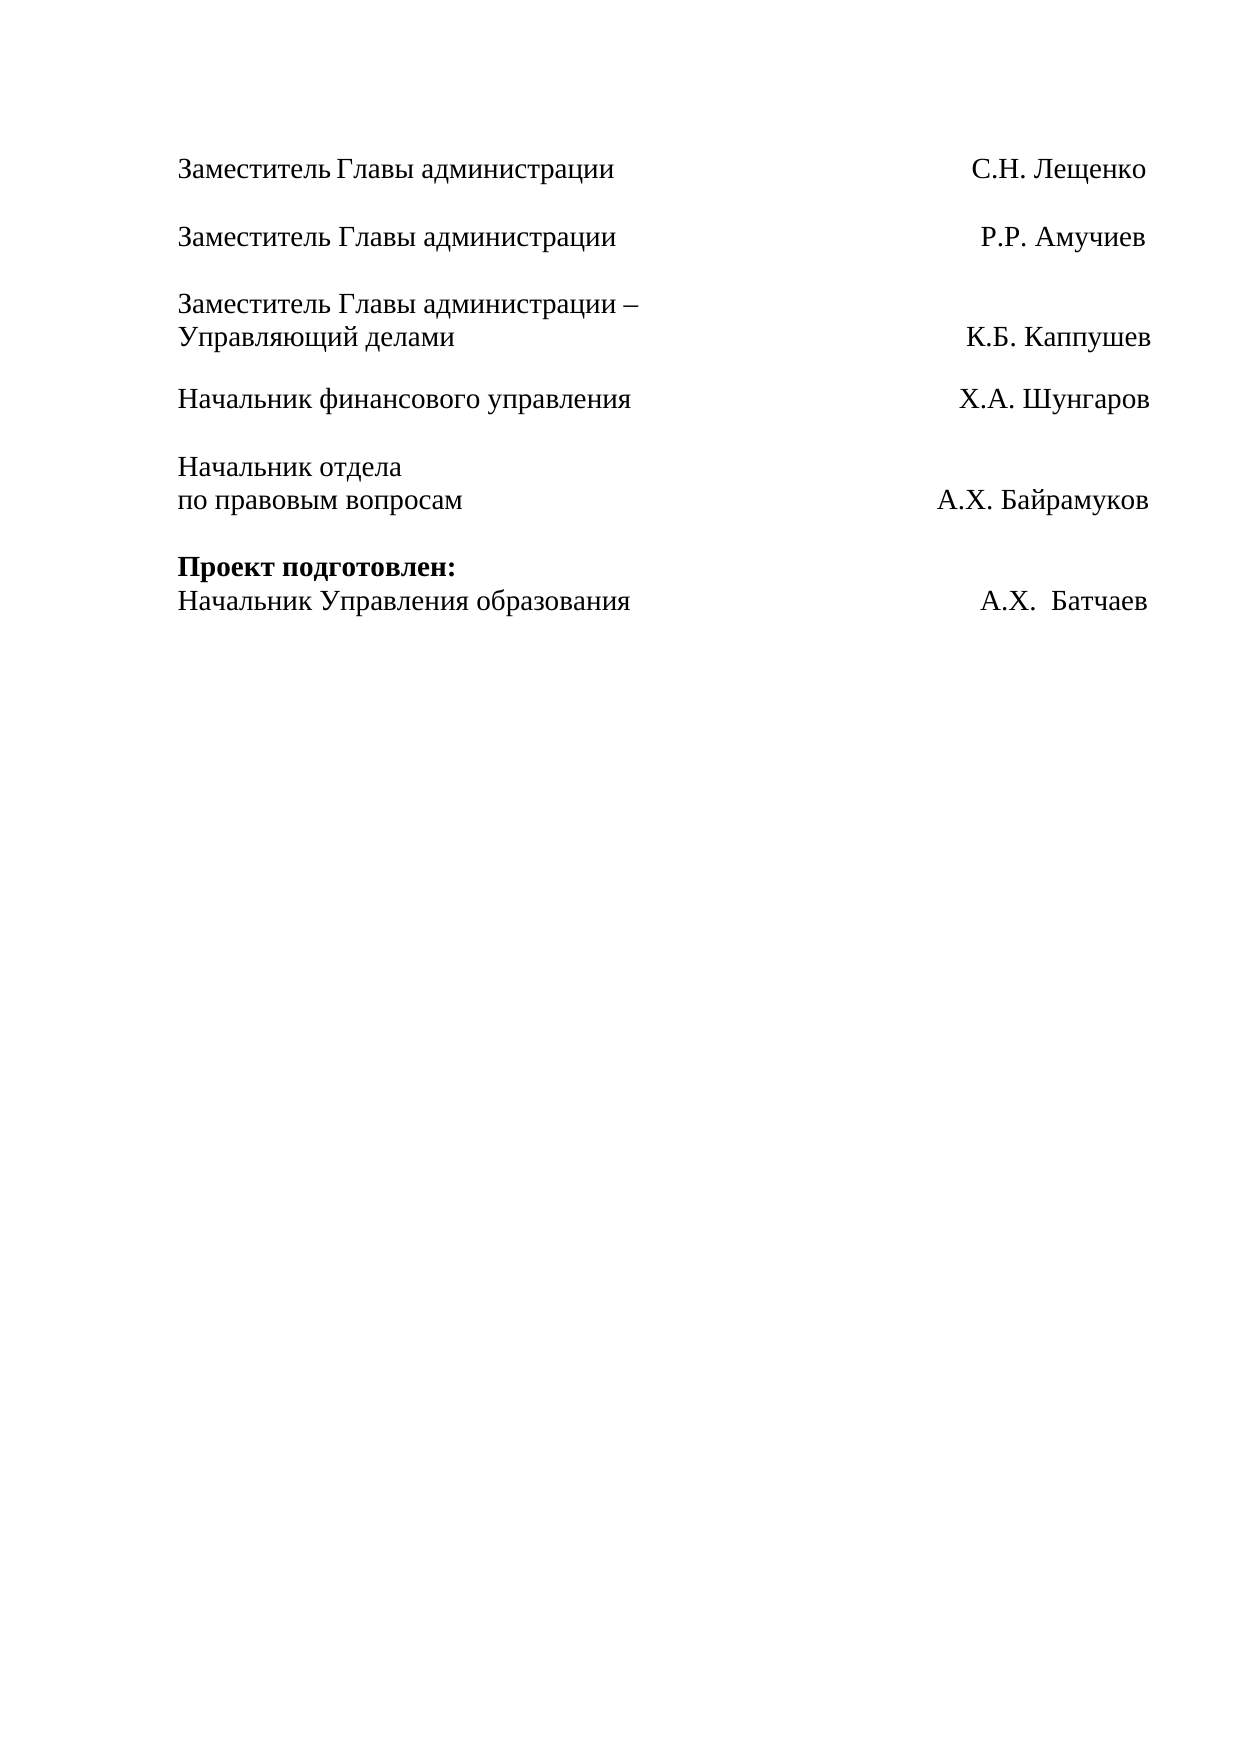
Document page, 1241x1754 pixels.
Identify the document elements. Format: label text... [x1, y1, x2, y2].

text Управляющий делами К.Б. Каппушев [177, 319, 1152, 353]
text Проект подготовлен: [177, 549, 1152, 583]
text Начальник отдела [177, 449, 1152, 482]
text по правовым вопросам А.Х. Байрамуков [177, 482, 1152, 516]
text Заместитель Главы администрации – [177, 286, 1152, 319]
text Заместитель Главы администрации С.Н. Лещенко [177, 152, 1152, 185]
text Начальник Управления образования А.Х. Батчаев [177, 583, 1152, 616]
text Заместитель Главы администрации Р.Р. Амучиев [177, 219, 1152, 252]
text Начальник финансового управления Х.А. Шунгаров [177, 382, 1152, 415]
